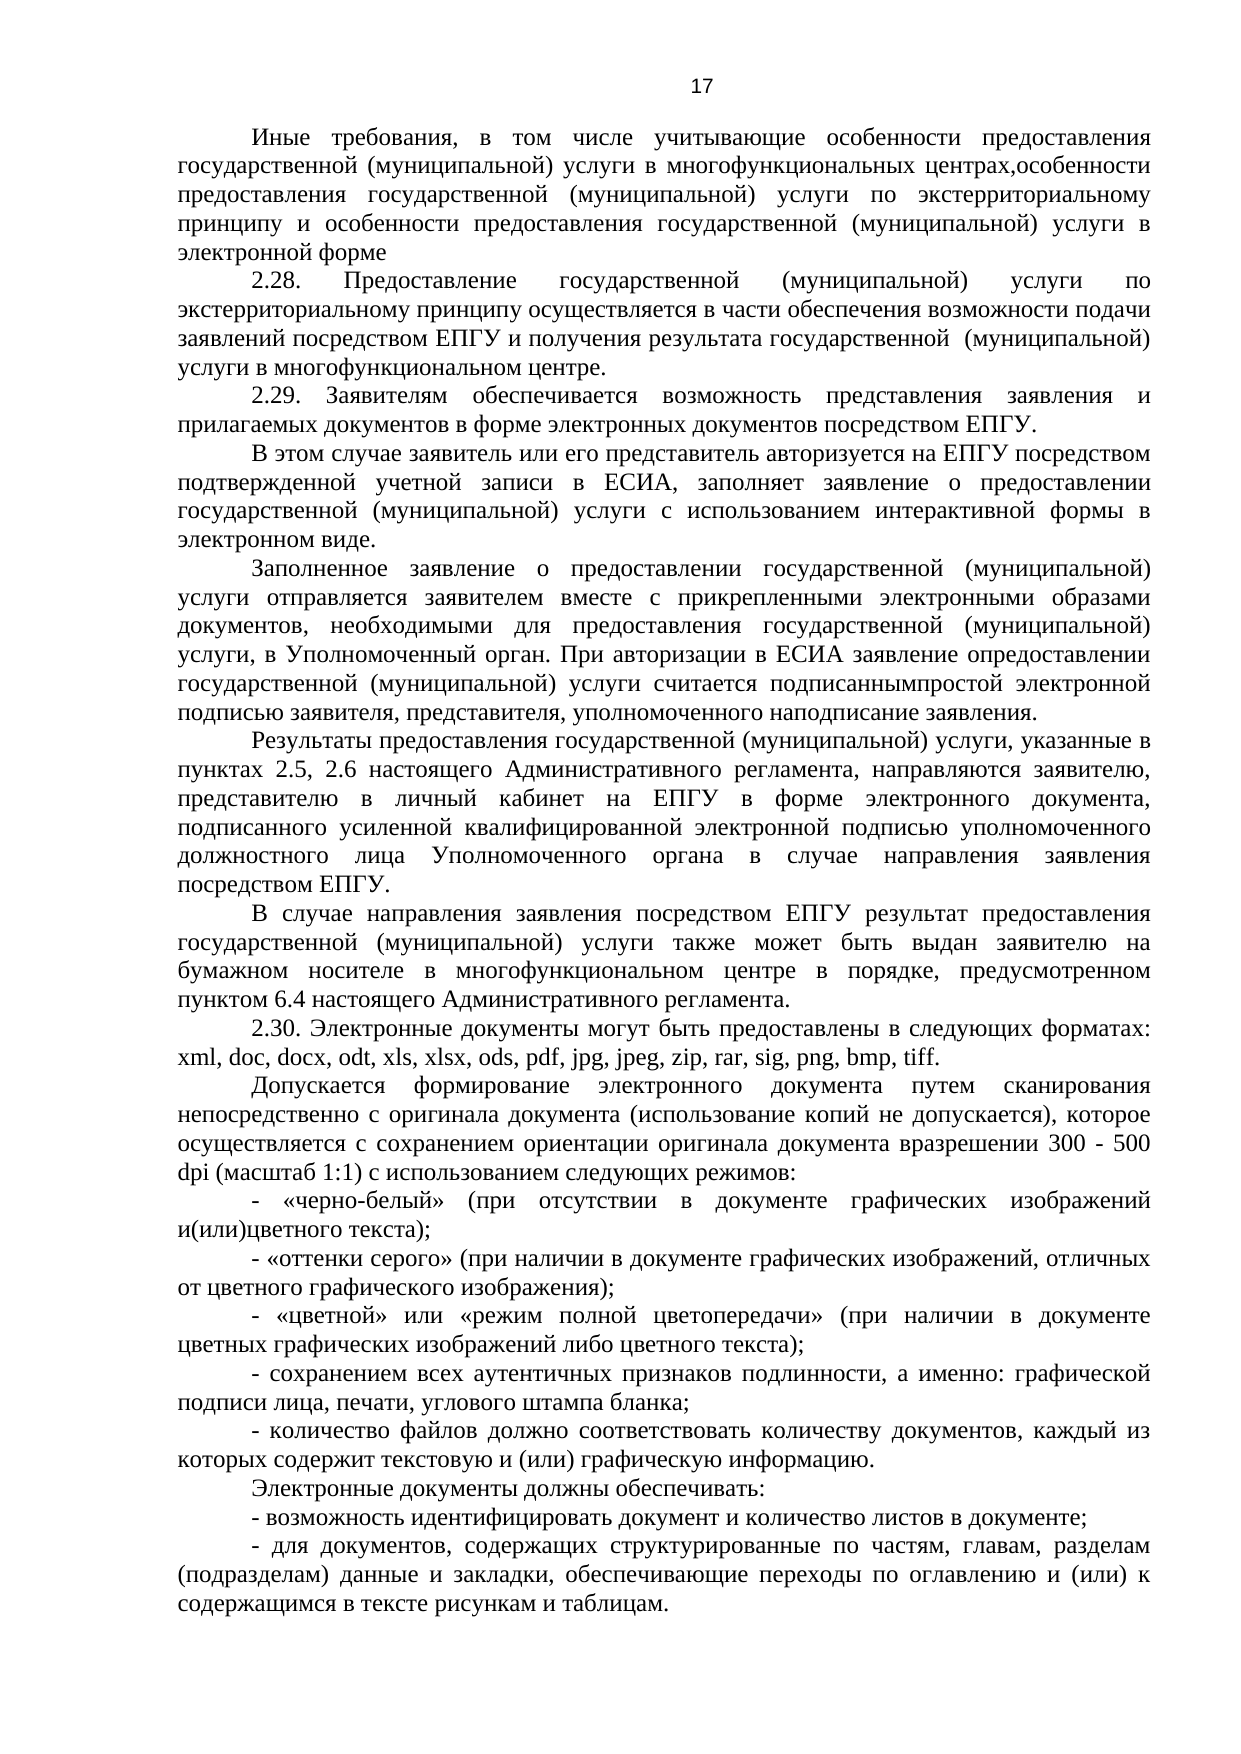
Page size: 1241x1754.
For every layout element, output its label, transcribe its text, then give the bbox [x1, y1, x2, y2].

text Допускается формирование электронного документа путем сканирования непосредственно с оригинала документа (использование копий не допускается), которое осуществляется с сохранением ориентации оригинала документа вразрешении 300 - 500 dpi (масштаб 1:1) с использованием следующих режимов: [177, 1071, 1152, 1186]
text - для документов, содержащих структурированные по частям, главам, разделам (подразделам) данные и закладки, обеспечивающие переходы по оглавлению и (или) к содержащимся в тексте рисункам и таблицам. [177, 1531, 1152, 1617]
text - возможность идентифицировать документ и количество листов в документе; [177, 1502, 1152, 1531]
text 2.28. Предоставление государственной (муниципальной) услуги по экстерриториальному принципу осуществляется в части обеспечения возможности подачи заявлений посредством ЕПГУ и получения результата государственной (муниципальной) услуги в многофункциональном центре. [177, 266, 1152, 381]
text 2.30. Электронные документы могут быть предоставлены в следующих форматах: xml, doc, docx, odt, xls, xlsx, ods, pdf, jpg, jpeg, zip, rar, sig, png, bmp, tiff. [177, 1013, 1152, 1071]
text - «оттенки серого» (при наличии в документе графических изображений, отличных от цветного графического изображения); [177, 1243, 1152, 1301]
text Результаты предоставления государственной (муниципальной) услуги, указанные в пунктах 2.5, 2.6 настоящего Административного регламента, направляются заявителю, представителю в личный кабинет на ЕПГУ в форме электронного документа, подписанного усиленной квалифицированной электронной подписью уполномоченного должностного лица Уполномоченного органа в случае направления заявления посредством ЕПГУ. [177, 726, 1152, 898]
text - «черно-белый» (при отсутствии в документе графических изображений и(или)цветного текста); [177, 1186, 1152, 1243]
text В этом случае заявитель или его представитель авторизуется на ЕПГУ посредством подтвержденной учетной записи в ЕСИА, заполняет заявление о предоставлении государственной (муниципальной) услуги с использованием интерактивной формы в электронном виде. [177, 438, 1152, 553]
text - количество файлов должно соответствовать количеству документов, каждый из которых содержит текстовую и (или) графическую информацию. [177, 1416, 1152, 1473]
text - «цветной» или «режим полной цветопередачи» (при наличии в документе цветных графических изображений либо цветного текста); [177, 1301, 1152, 1358]
text Иные требования, в том числе учитывающие особенности предоставления государственной (муниципальной) услуги в многофункциональных центрах,особенности предоставления государственной (муниципальной) услуги по экстерриториальному принципу и особенности предоставления государственной (муниципальной) услуги в электронной форме [177, 122, 1152, 266]
text 2.29. Заявителям обеспечивается возможность представления заявления и прилагаемых документов в форме электронных документов посредством ЕПГУ. [177, 381, 1152, 438]
text Электронные документы должны обеспечивать: [177, 1473, 1152, 1502]
text В случае направления заявления посредством ЕПГУ результат предоставления государственной (муниципальной) услуги также может быть выдан заявителю на бумажном носителе в многофункциональном центре в порядке, предусмотренном пунктом 6.4 настоящего Административного регламента. [177, 898, 1152, 1013]
text - сохранением всех аутентичных признаков подлинности, а именно: графической подписи лица, печати, углового штампа бланка; [177, 1358, 1152, 1416]
text Заполненное заявление о предоставлении государственной (муниципальной) услуги отправляется заявителем вместе с прикрепленными электронными образами документов, необходимыми для предоставления государственной (муниципальной) услуги, в Уполномоченный орган. При авторизации в ЕСИА заявление опредоставлении государственной (муниципальной) услуги считается подписаннымпростой электронной подписью заявителя, представителя, уполномоченного наподписание заявления. [177, 553, 1152, 726]
